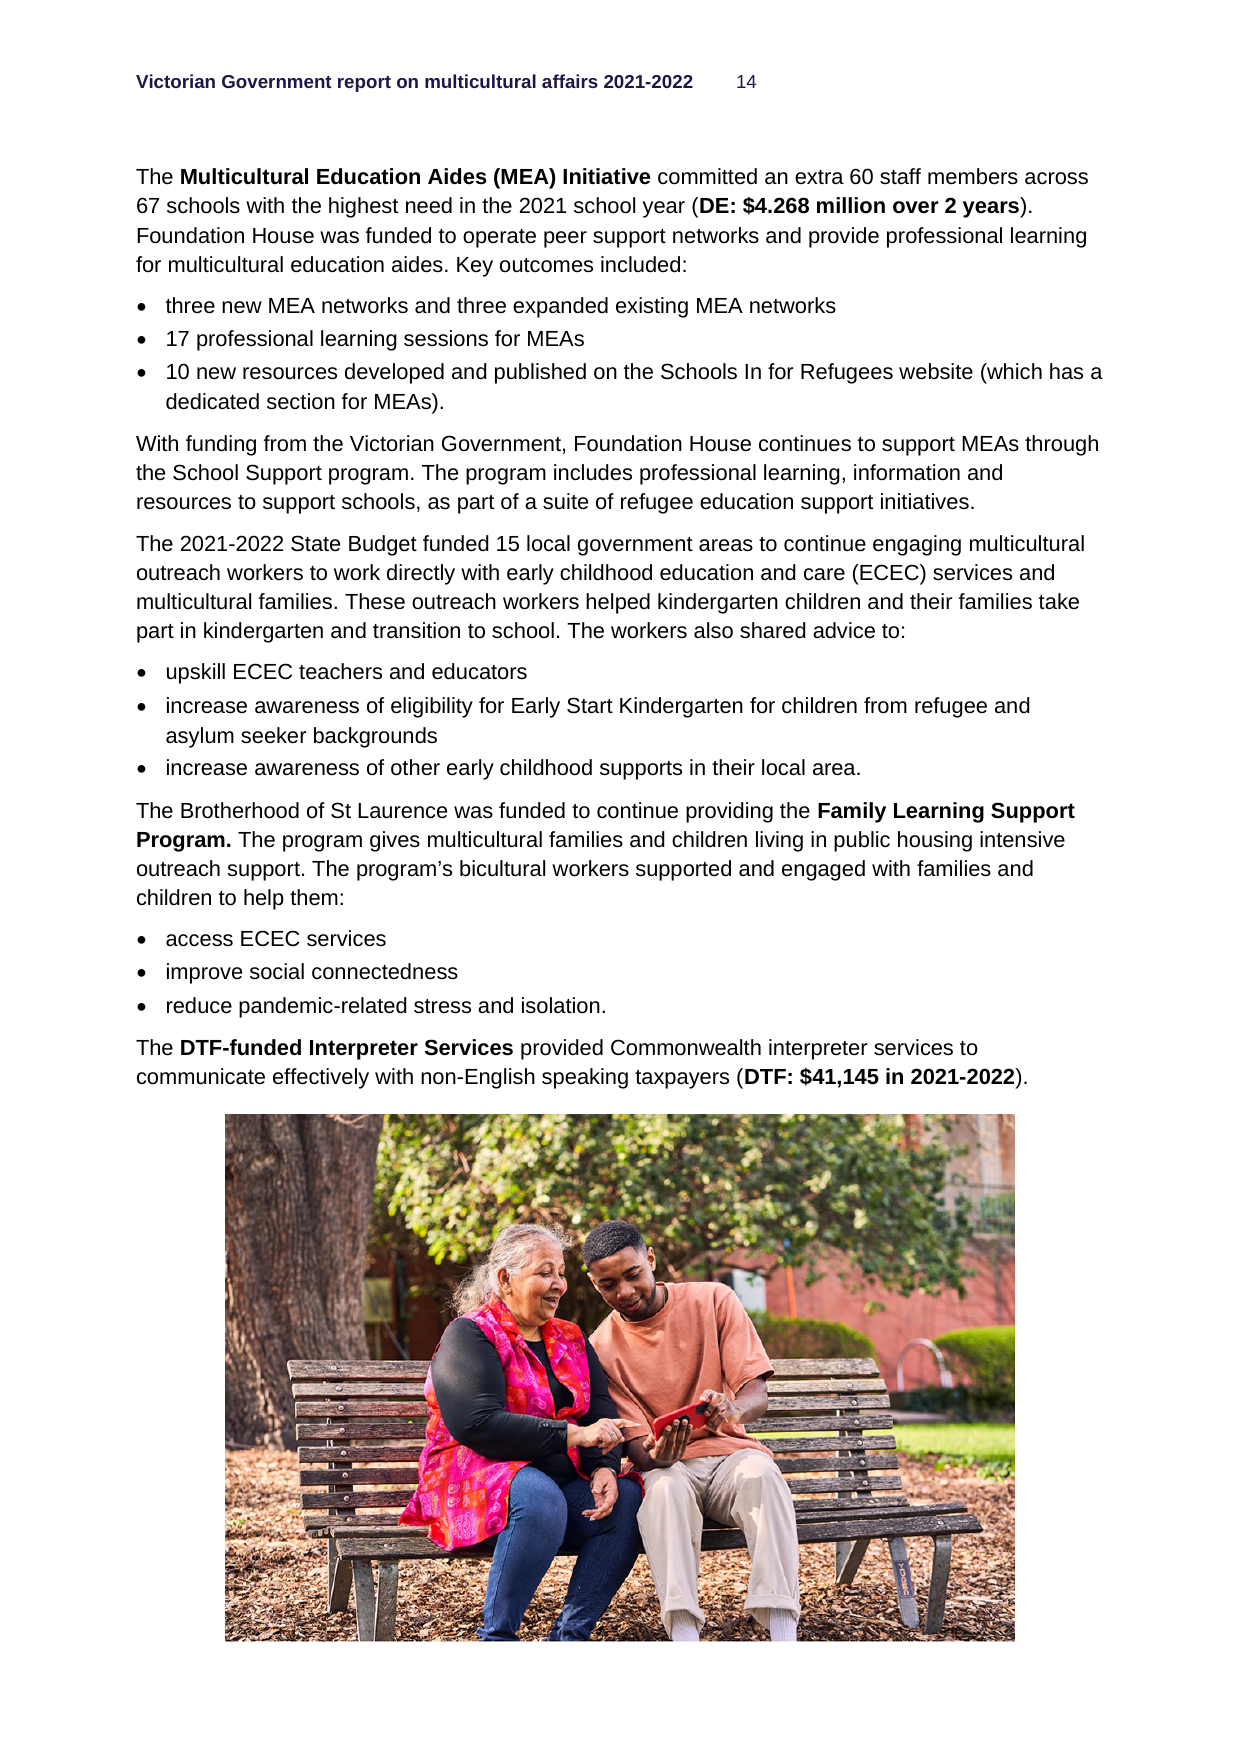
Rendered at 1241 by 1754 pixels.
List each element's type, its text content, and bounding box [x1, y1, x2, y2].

text increase awareness of eligibility for Early Start Kindergarten for children from refugee and asylum seeker backgrounds [136, 689, 1104, 748]
text The Multicultural Education Aides (MEA) Initiative committed an extra 60 staff members across 67 schools with the highest need in the 2021 school year (DE: $4.268 million over 2 years). Foundation House was funded to operate peer support networks and provide professional learning for multicultural education aides. Key outcomes included: [136, 160, 1104, 277]
text reduce pandemic-related stress and isolation. [136, 989, 1104, 1018]
text The Brotherhood of St Laurence was funded to continue providing the Family Learning Support Program. The program gives multicultural families and children living in public housing intensive outreach support. The program’s bicultural workers supported and engaged with families and children to help them: [136, 793, 1104, 910]
text 17 professional learning sessions for MEAs [136, 323, 1104, 352]
text improve social connectedness [136, 956, 1104, 985]
text three new MEA networks and three expanded existing MEA networks [136, 289, 1104, 318]
text upskill ECEC teachers and educators [136, 656, 1104, 685]
text The 2021-2022 State Budget funded 15 local government areas to continue engaging multicultural outreach workers to work directly with early childhood education and care (ECEC) services and multicultural families. These outreach workers helped kindergarten children and their families take part in kindergarten and transition to school. The workers also shared advice to: [136, 527, 1104, 643]
text 10 new resources developed and published on the Schools In for Refugees website (which has a dedicated section for MEAs). [136, 356, 1104, 414]
text With funding from the Victorian Government, Foundation House continues to support MEAs through the School Support program. The program includes professional learning, information and resources to support schools, as part of a suite of refugee education support initiatives. [136, 427, 1104, 514]
picture [225, 1114, 1015, 1644]
text The DTF-funded Interpreter Services provided Commonwealth interpreter services to communicate effectively with non-English speaking taxpayers (DTF: $41,145 in 2021-2022). [136, 1031, 1104, 1089]
text increase awareness of other early childhood supports in their local area. [136, 752, 1104, 781]
text access ECEC services [136, 923, 1104, 952]
